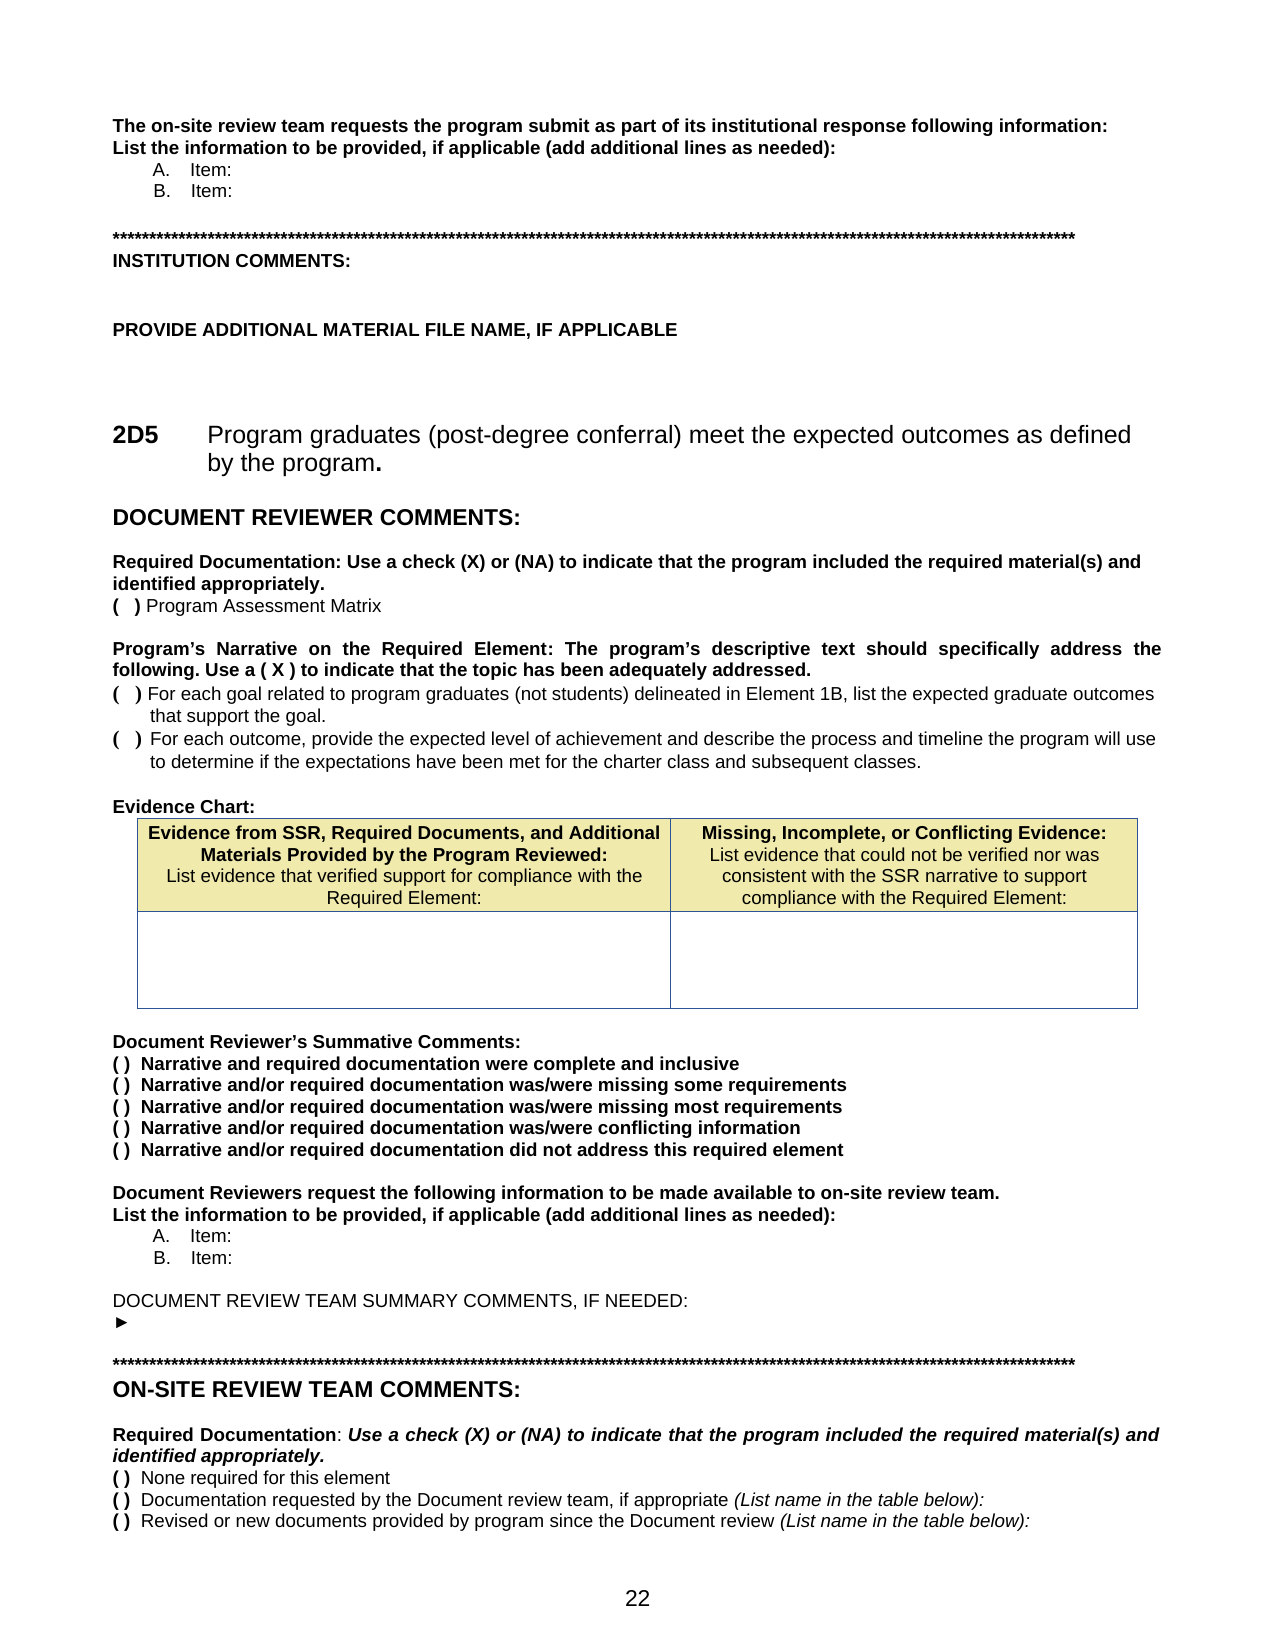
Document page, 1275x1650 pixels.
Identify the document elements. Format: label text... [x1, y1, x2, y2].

text List the information to be provided, if applicable (add additional lines as needed): [112, 137, 1162, 158]
text INSTITUTION COMMENTS: [112, 249, 1162, 271]
text ( ) Documentation requested by the Document review team, if appropriate (List name in the table below): [112, 1488, 1162, 1510]
text ( ) Narrative and/or required documentation was/were missing some requirements [112, 1074, 1162, 1096]
text ( ) Narrative and/or required documentation was/were conflicting information [112, 1117, 1162, 1139]
text ( ) None required for this element [112, 1467, 1162, 1488]
text Program’s Narrative on the Required Element: The program’s descriptive text should specifically address the following. Use a ( X ) to indicate that the topic has been adequately addressed. [112, 638, 1162, 681]
text Required Documentation: Use a check (X) or (NA) to indicate that the program included the required material(s) and identified appropriately. [112, 1424, 1162, 1467]
text Evidence Chart: [112, 796, 1162, 818]
text ( ) Revised or new documents provided by program since the Document review (List name in the table below): [112, 1510, 1162, 1532]
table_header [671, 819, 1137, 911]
text DOCUMENT REVIEWER COMMENTS: [112, 503, 1162, 530]
text 2D5 Program graduates (post-degree conferral) meet the expected outcomes as defined by the program. [112, 419, 1162, 477]
text Required Documentation: Use a check (X) or (NA) to indicate that the program included the required material(s) and identified appropriately. [112, 551, 1162, 594]
text ( ) Narrative and required documentation were complete and inclusive [112, 1052, 1162, 1074]
text DOCUMENT REVIEW TEAM SUMMARY COMMENTS, IF NEEDED: [112, 1289, 1162, 1311]
text Document Reviewers request the following information to be made available to on-site review team. [112, 1182, 1162, 1203]
text ( ) Program Assessment Matrix [112, 594, 1162, 616]
text ( ) For each goal related to program graduates (not students) delineated in Element 1B, list the expected graduate outcomes that support the goal. [112, 681, 1162, 726]
list Item: [153, 180, 1116, 202]
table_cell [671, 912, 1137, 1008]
text ************************************************************************************************************************************ [112, 228, 1162, 249]
text Document Reviewer’s Summative Comments: [112, 1031, 1162, 1052]
list Item: [152, 158, 1116, 180]
text ************************************************************************************************************************************ [112, 1354, 1162, 1376]
list Item: [152, 1225, 1116, 1246]
list Item: [153, 1246, 1116, 1268]
text PROVIDE ADDITIONAL MATERIAL FILE NAME, IF APPLICABLE [112, 319, 1162, 341]
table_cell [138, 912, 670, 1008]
text ( ) Narrative and/or required documentation was/were missing most requirements [112, 1096, 1162, 1117]
text ( ) For each outcome, provide the expected level of achievement and describe the process and timeline the program will use to determine if the expectations have been met for the charter class and subsequent classes. [112, 726, 1162, 772]
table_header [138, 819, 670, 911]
text The on-site review team requests the program submit as part of its institutional response following information: [112, 115, 1162, 137]
text List the information to be provided, if applicable (add additional lines as needed): [112, 1203, 1162, 1225]
text ( ) Narrative and/or required documentation did not address this required element [112, 1139, 1162, 1160]
text ► [112, 1311, 1162, 1333]
text ON-SITE REVIEW TEAM COMMENTS: [112, 1376, 1162, 1402]
